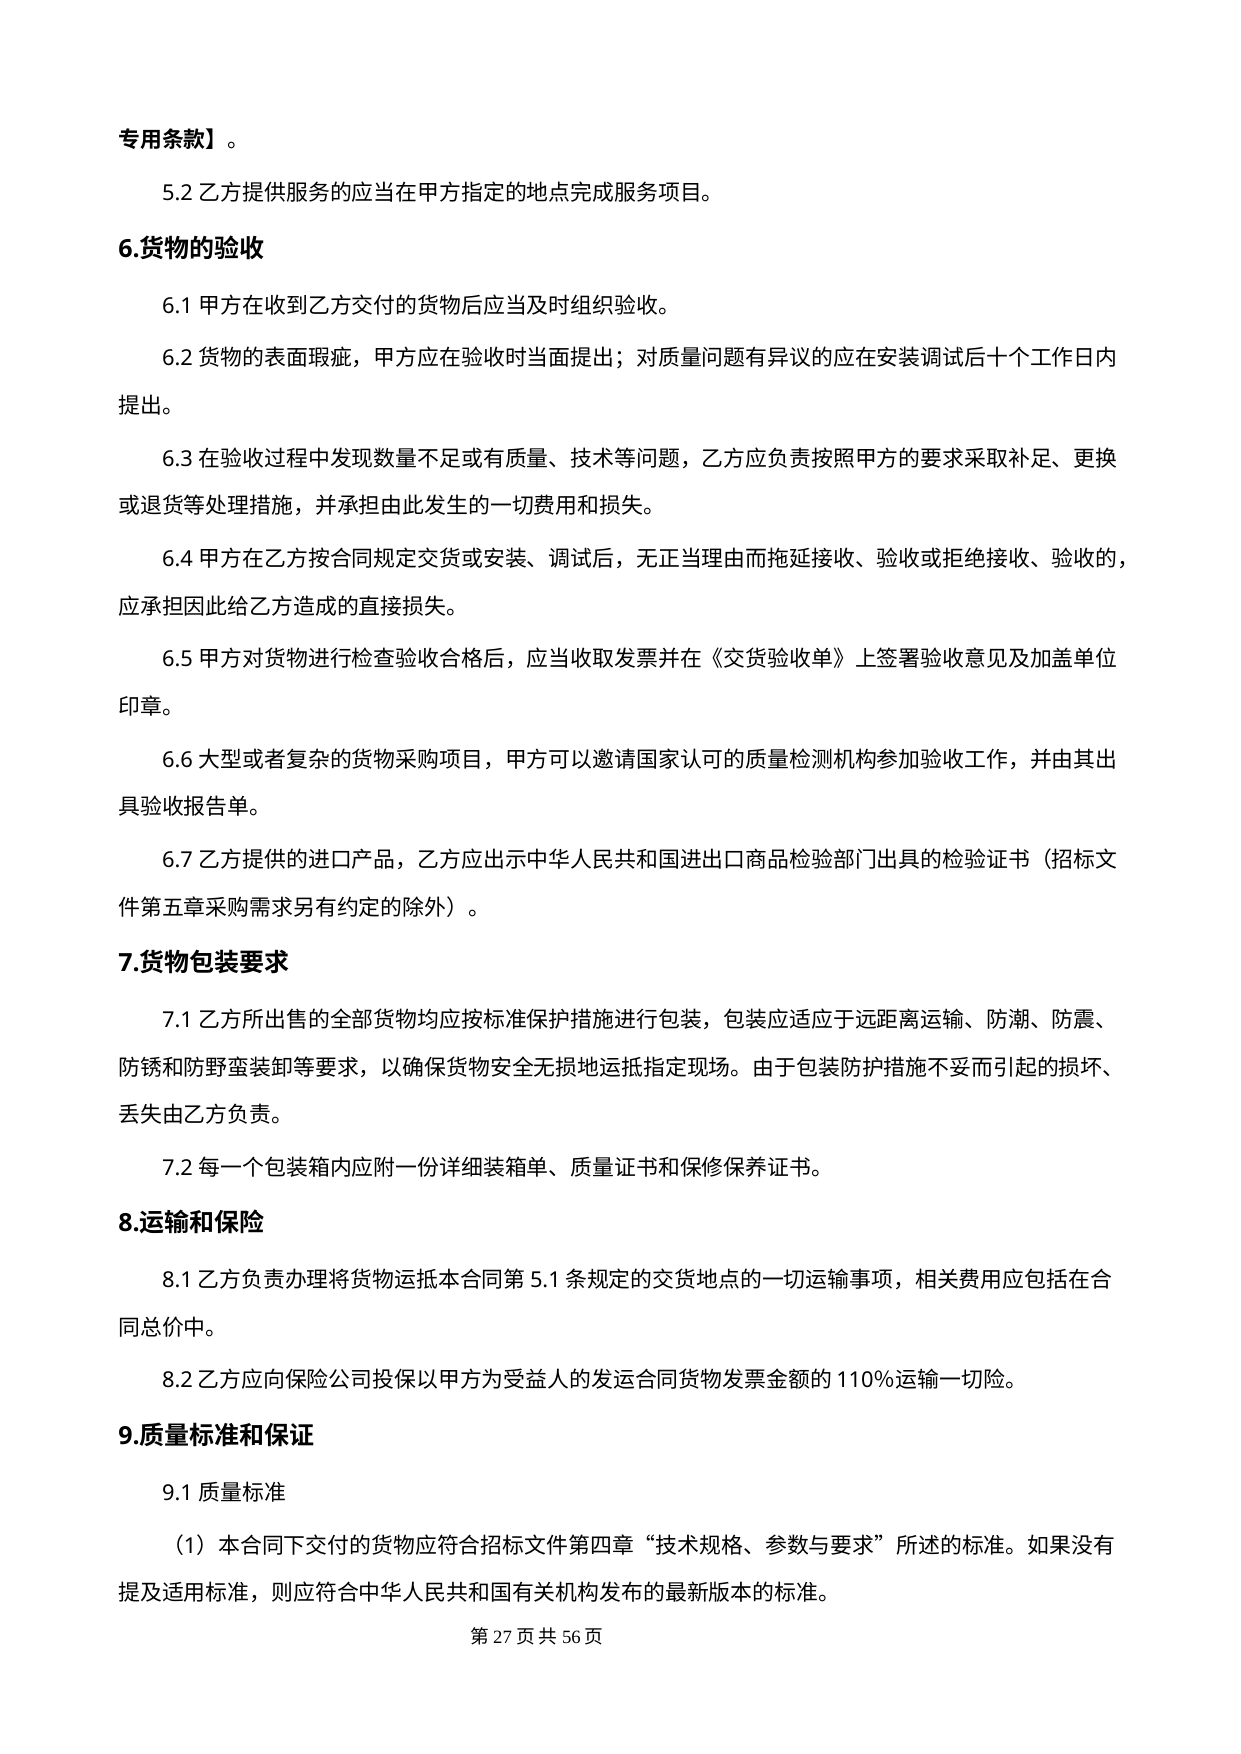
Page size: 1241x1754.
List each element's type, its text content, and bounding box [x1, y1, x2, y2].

text 6.5 甲方对货物进行检查验收合格后，应当收取发票并在《交货验收单》上签署验收意见及加盖单位印章。 [118, 641, 1122, 721]
text 6.7 乙方提供的进口产品，乙方应出示中华人民共和国进出口商品检验部门出具的检验证书（招标文件第五章采购需求另有约定的除外）。 [118, 842, 1122, 921]
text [118, 122, 1122, 154]
text 8.2乙方应向保险公司投保以甲方为受益人的发运合同货物发票金额的110％运输一切险。 [118, 1362, 1122, 1394]
text 6.3 在验收过程中发现数量不足或有质量、技术等问题，乙方应负责按照甲方的要求采取补足、更换或退货等处理措施，并承担由此发生的一切费用和损失。 [118, 441, 1122, 520]
text 5.2 乙方提供服务的应当在甲方指定的地点完成服务项目。 [118, 175, 1122, 207]
text 6.货物的验收 [118, 228, 1122, 264]
text 6.6 大型或者复杂的货物采购项目，甲方可以邀请国家认可的质量检测机构参加验收工作，并由其出具验收报告单。 [118, 742, 1122, 821]
text （1）本合同下交付的货物应符合招标文件第四章“技术规格、参数与要求”所述的标准。如果没有提及适用标准，则应符合中华人民共和国有关机构发布的最新版本的标准。 [118, 1528, 1122, 1607]
text 7.1 乙方所出售的全部货物均应按标准保护措施进行包装，包装应适应于远距离运输、防潮、防震、防锈和防野蛮装卸等要求，以确保货物安全无损地运抵指定现场。由于包装防护措施不妥而引起的损坏、丢失由乙方负责。 [118, 1002, 1122, 1129]
text 7.2 每一个包装箱内应附一份详细装箱单、质量证书和保修保养证书。 [118, 1150, 1122, 1181]
text 9.质量标准和保证 [118, 1415, 1122, 1451]
text 6.2 货物的表面瑕疵，甲方应在验收时当面提出；对质量问题有异议的应在安装调试后十个工作日内提出。 [118, 340, 1122, 420]
text 9.1 质量标准 [118, 1475, 1122, 1507]
text 7.货物包装要求 [118, 942, 1122, 978]
text 6.1 甲方在收到乙方交付的货物后应当及时组织验收。 [118, 288, 1122, 319]
text 6.4 甲方在乙方按合同规定交货或安装、调试后，无正当理由而拖延接收、验收或拒绝接收、验收的，应承担因此给乙方造成的直接损失。 [118, 541, 1122, 620]
text 8.1乙方负责办理将货物运抵本合同第5.1条规定的交货地点的一切运输事项，相关费用应包括在合同总价中。 [118, 1262, 1122, 1341]
text 8.运输和保险 [118, 1202, 1122, 1239]
